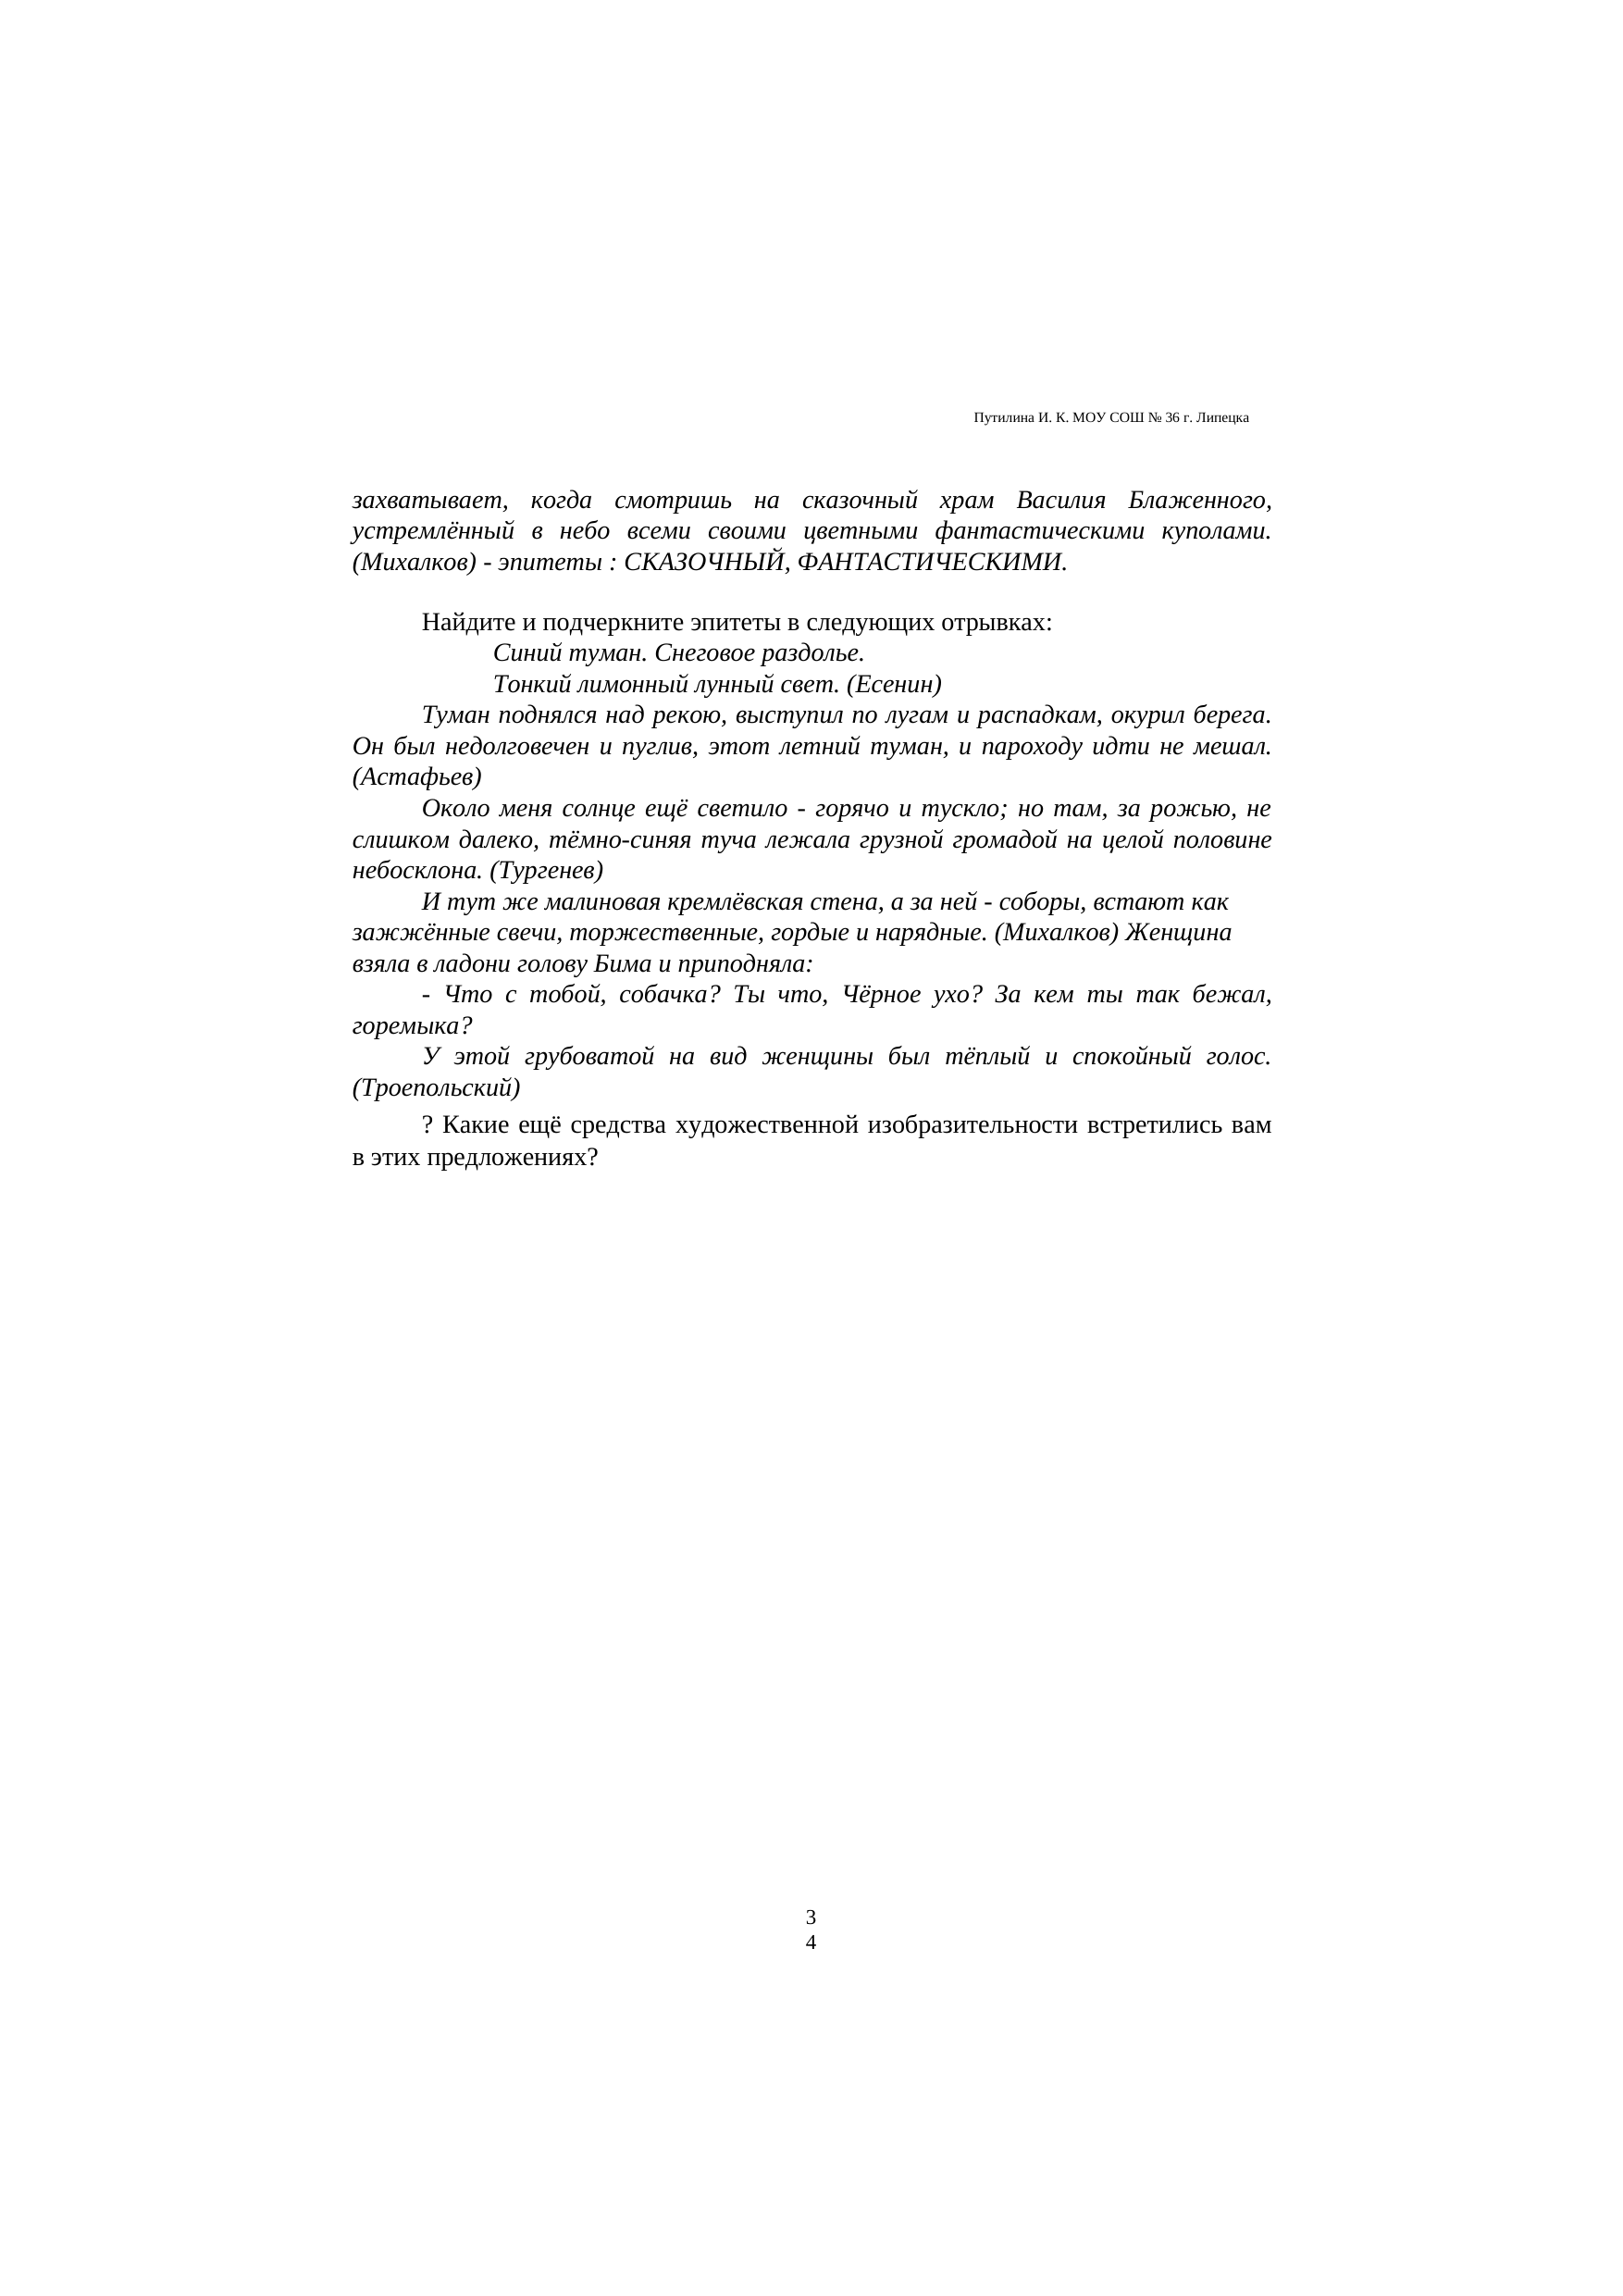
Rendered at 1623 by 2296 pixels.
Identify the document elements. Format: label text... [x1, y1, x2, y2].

text ? Какие ещё средства художественной изобразительности встретились вам в этих предложениях? [353, 1107, 1273, 1173]
text Найдите и подчеркните эпитеты в следующих отрывках: [353, 605, 1275, 637]
text И тут же малиновая кремлёвская стена, а за ней - соборы, встают как зажжённые свечи, торжественные, гордые и нарядные. (Михалков) Женщина взяла в ладони голову Бима и приподняла: [353, 885, 1273, 978]
text Около меня солнце ещё светило - горячо и тускло; но там, за рожью, не слишком далеко, тёмно-синяя туча лежала грузной громадой на целой половине небосклона. (Тургенев) [353, 792, 1273, 885]
text Тонкий лимонный лунный свет. (Есенин) [493, 667, 1275, 699]
text Синий туман. Снеговое раздолье. [493, 637, 1275, 667]
list Что с тобой, собачка? Ты что, Чёрное ухо? За кем ты так бежал, горемыка? [353, 978, 1273, 1040]
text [353, 483, 1273, 577]
text Туман поднялся над рекою, выступил по лугам и распадкам, окурил берега. Он был недолговечен и пуглив, этот летний туман, и пароходу идти не мешал. (Астафьев) [353, 699, 1273, 792]
text У этой грубоватой на вид женщины был тёплый и спокойный голос. (Троепольский) [353, 1040, 1273, 1102]
